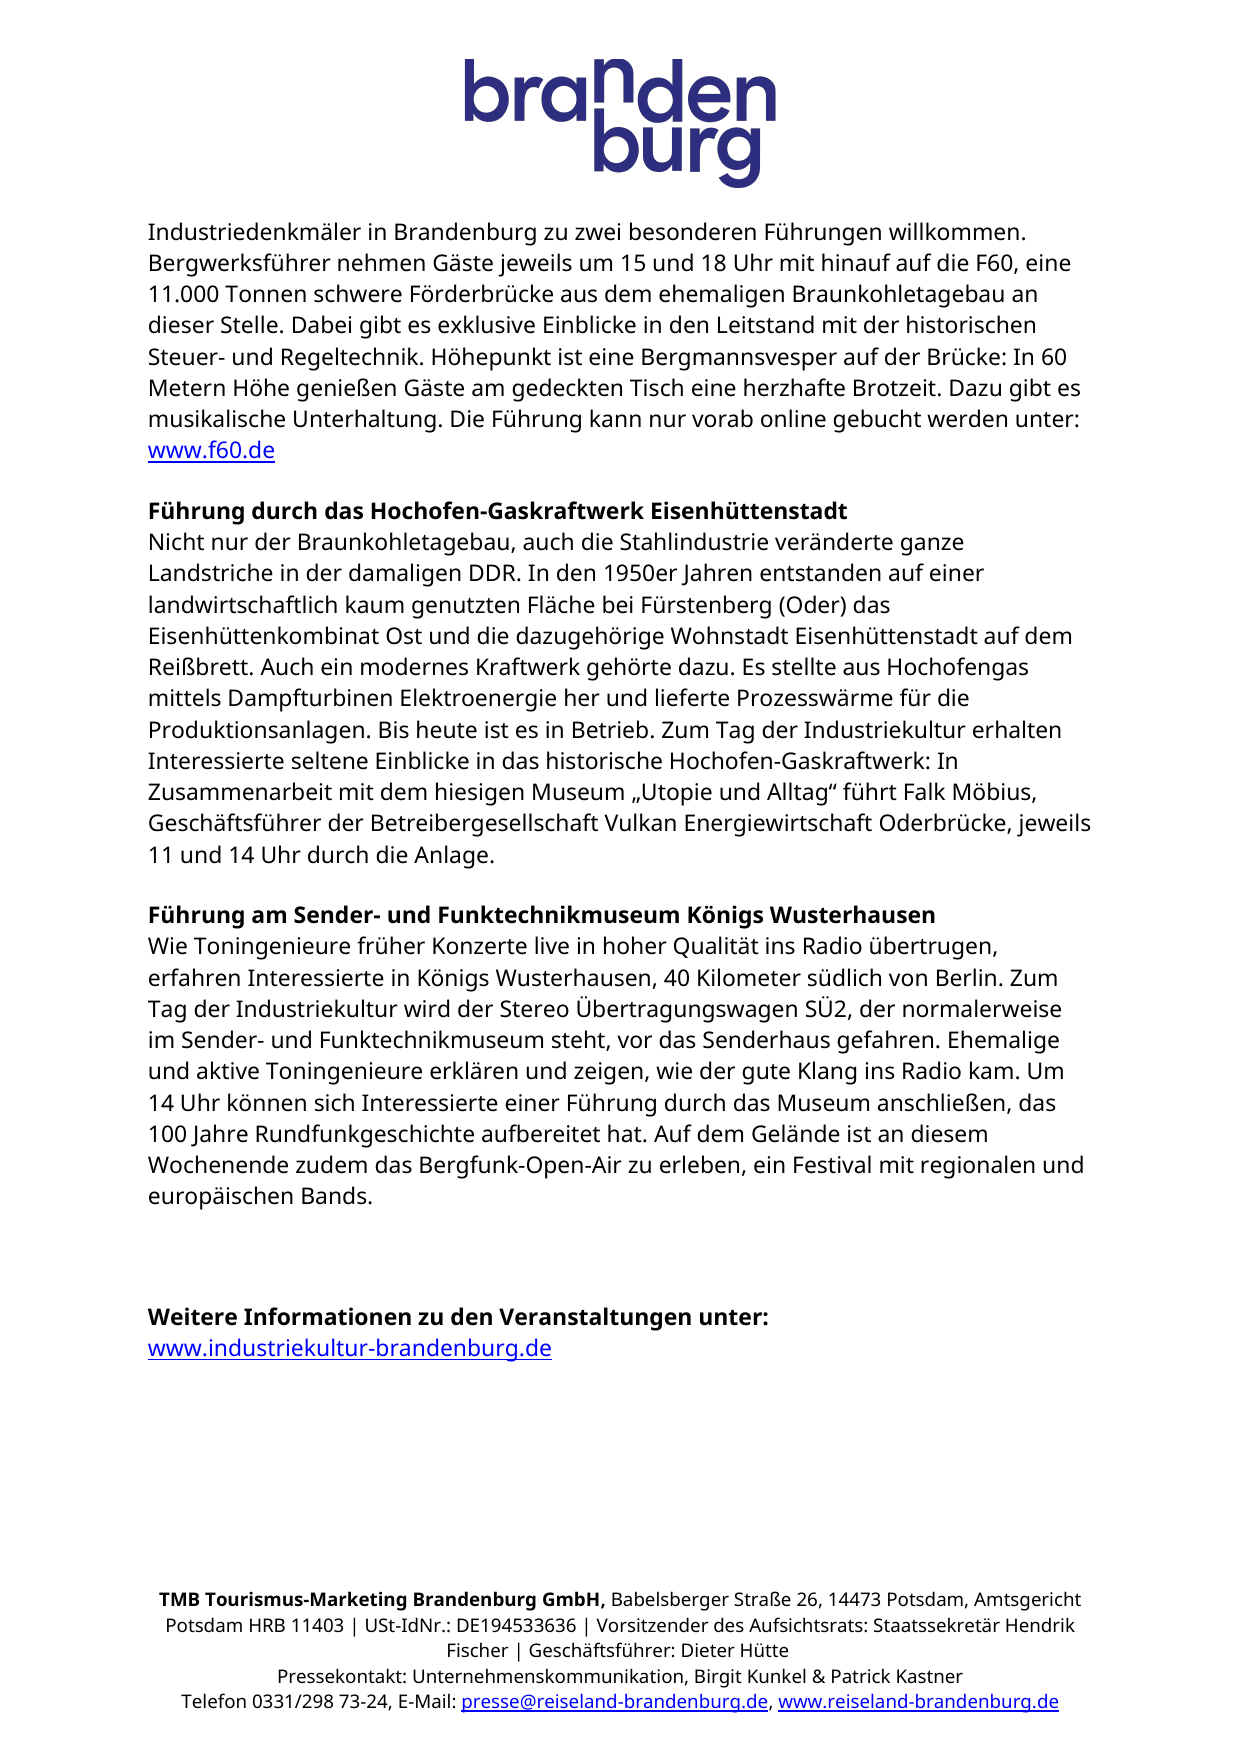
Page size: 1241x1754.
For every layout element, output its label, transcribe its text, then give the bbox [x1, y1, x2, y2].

text Führung am Sender- und Funktechnikmuseum Königs Wusterhausen Wie Toningenieure früher Konzerte live in hoher Qualität ins Radio übertrugen, erfahren Interessierte in Königs Wusterhausen, 40 Kilometer südlich von Berlin. Zum Tag der Industriekultur wird der Stereo Übertragungswagen SÜ2, der normalerweise im Sender- und Funktechnikmuseum steht, vor das Senderhaus gefahren. Ehemalige und aktive Toningenieure erklären und zeigen, wie der gute Klang ins Radio kam. Um 14 Uhr können sich Interessierte einer Führung durch das Museum anschließen, das 100 Jahre Rundfunkgeschichte aufbereitet hat. Auf dem Gelände ist an diesem Wochenende zudem das Bergfunk-Open-Air zu erleben, ein Festival mit regionalen und europäischen Bands. [148, 899, 1093, 1212]
text Weitere Informationen zu den Veranstaltungen unter: www.industriekultur-brandenburg.de [148, 1301, 1093, 1364]
text Führung durch das Hochofen-Gaskraftwerk Eisenhüttenstadt Nicht nur der Braunkohletagebau, auch die Stahlindustrie veränderte ganze Landstriche in der damaligen DDR. In den 1950er Jahren entstanden auf einer landwirtschaftlich kaum genutzten Fläche bei Fürstenberg (Oder) das Eisenhüttenkombinat Ost und die dazugehörige Wohnstadt Eisenhüttenstadt auf dem Reißbrett. Auch ein modernes Kraftwerk gehörte dazu. Es stellte aus Hochofengas mittels Dampfturbinen Elektroenergie her und lieferte Prozesswärme für die Produktionsanlagen. Bis heute ist es in Betrieb. Zum Tag der Industriekultur erhalten Interessierte seltene Einblicke in das historische Hochofen-Gaskraftwerk: In Zusammenarbeit mit dem hiesigen Museum „Utopie und Alltag“ führt Falk Möbius, Geschäftsführer der Betreibergesellschaft Vulkan Energiewirtschaft Oderbrücke, jeweils 11 und 14 Uhr durch die Anlage. [148, 495, 1093, 870]
picture [464, 59, 776, 188]
